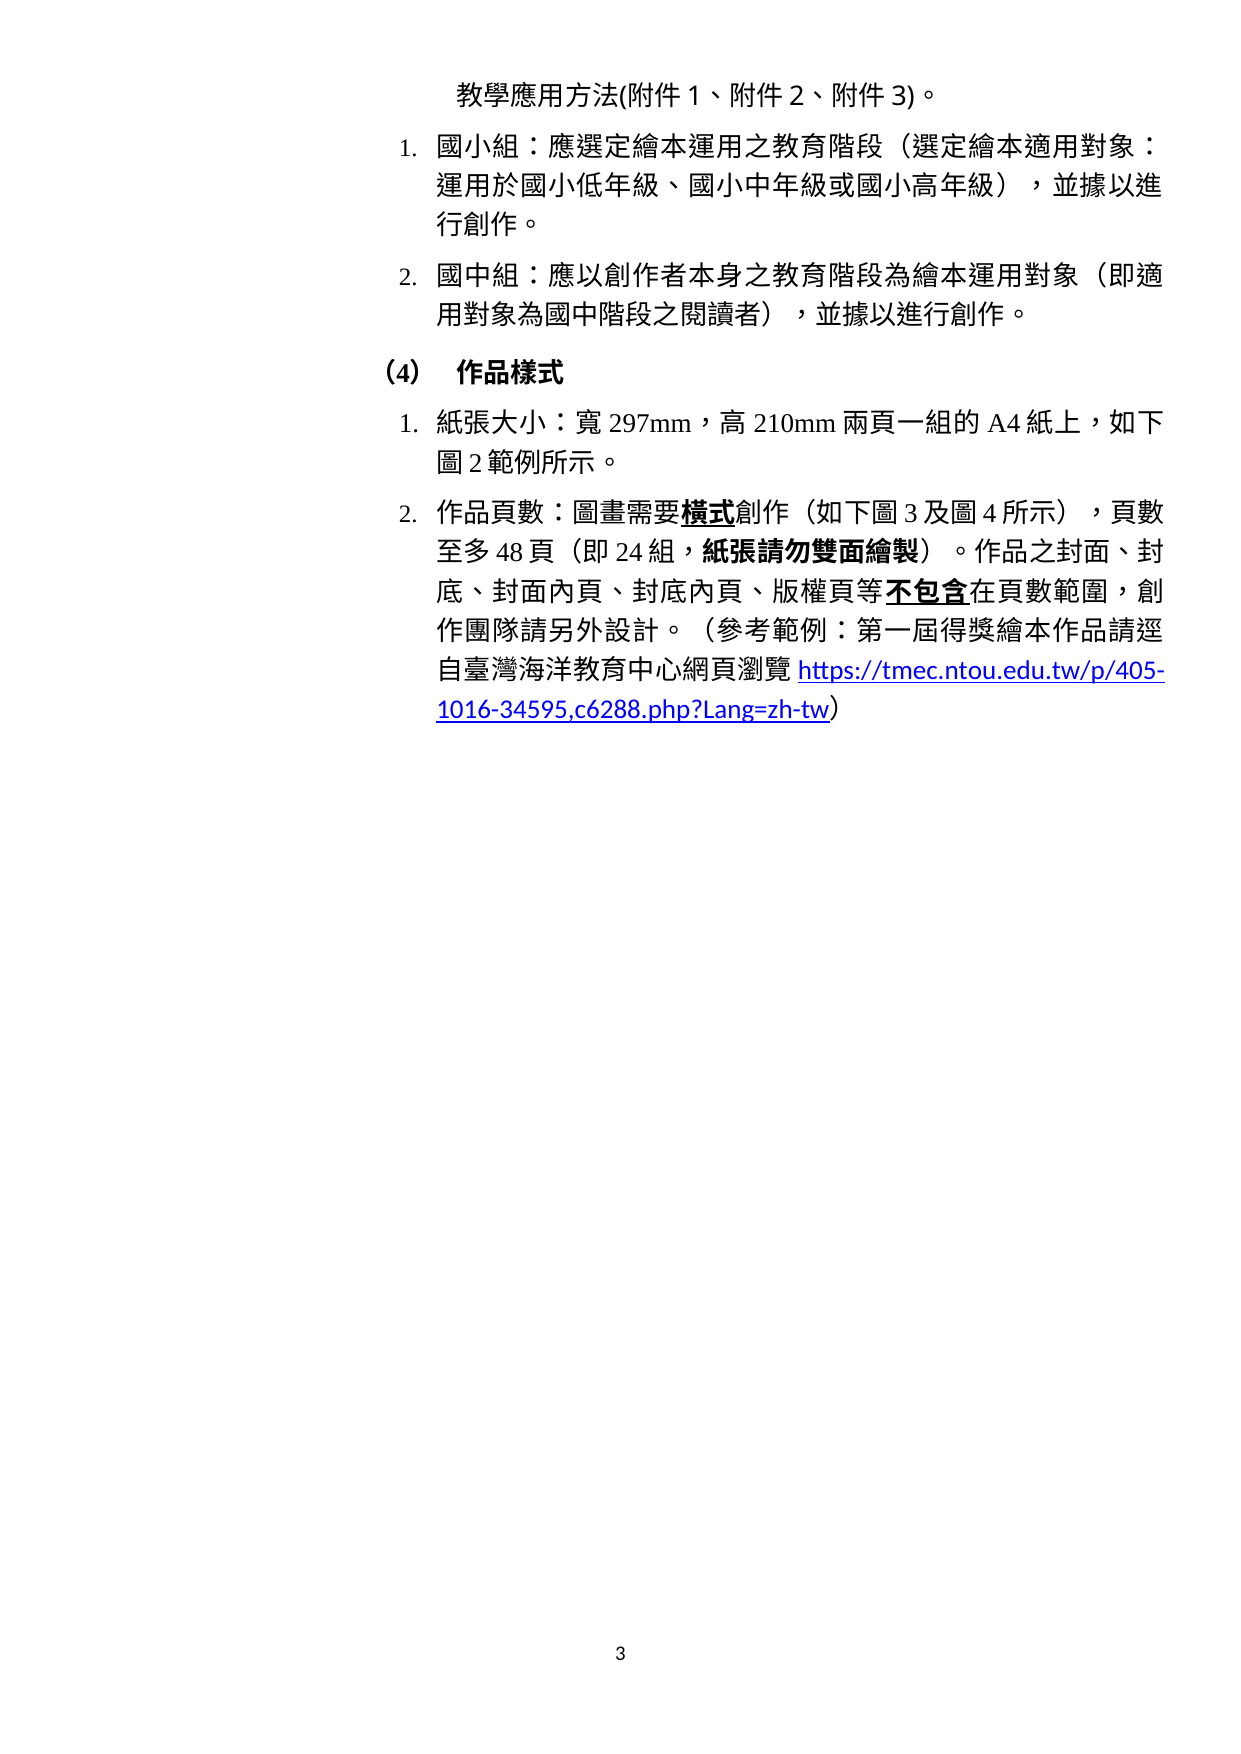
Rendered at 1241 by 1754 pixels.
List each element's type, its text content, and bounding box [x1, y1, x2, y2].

list 國小組：應選定繪本運用之教育階段（選定繪本適用對象：運用於國小低年級、國小中年級或國小高年級），並據以進行創作。 [398, 124, 1165, 242]
list 作品頁數：圖畫需要橫式創作（如下圖3及圖4所示），頁數至多48頁（即24組，紙張請勿雙面繪製）。作品之封面、封底、封面內頁、封底內頁、版權頁等不包含在頁數範圍，創作團隊請另外設計。（參考範例：第一屆得獎繪本作品請逕自臺灣海洋教育中心網頁瀏覽https://tmec.ntou.edu.tw/p/405-1016-34595,c6288.php?Lang=zh-tw） [398, 491, 1165, 727]
list 作品樣式 [369, 351, 1165, 390]
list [369, 74, 1165, 113]
list 紙張大小：寬297mm，高210mm兩頁一組的A4紙上，如下圖2範例所示。 [398, 401, 1165, 480]
list 國中組：應以創作者本身之教育階段為繪本運用對象（即適用對象為國中階段之閱讀者），並據以進行創作。 [398, 253, 1165, 332]
